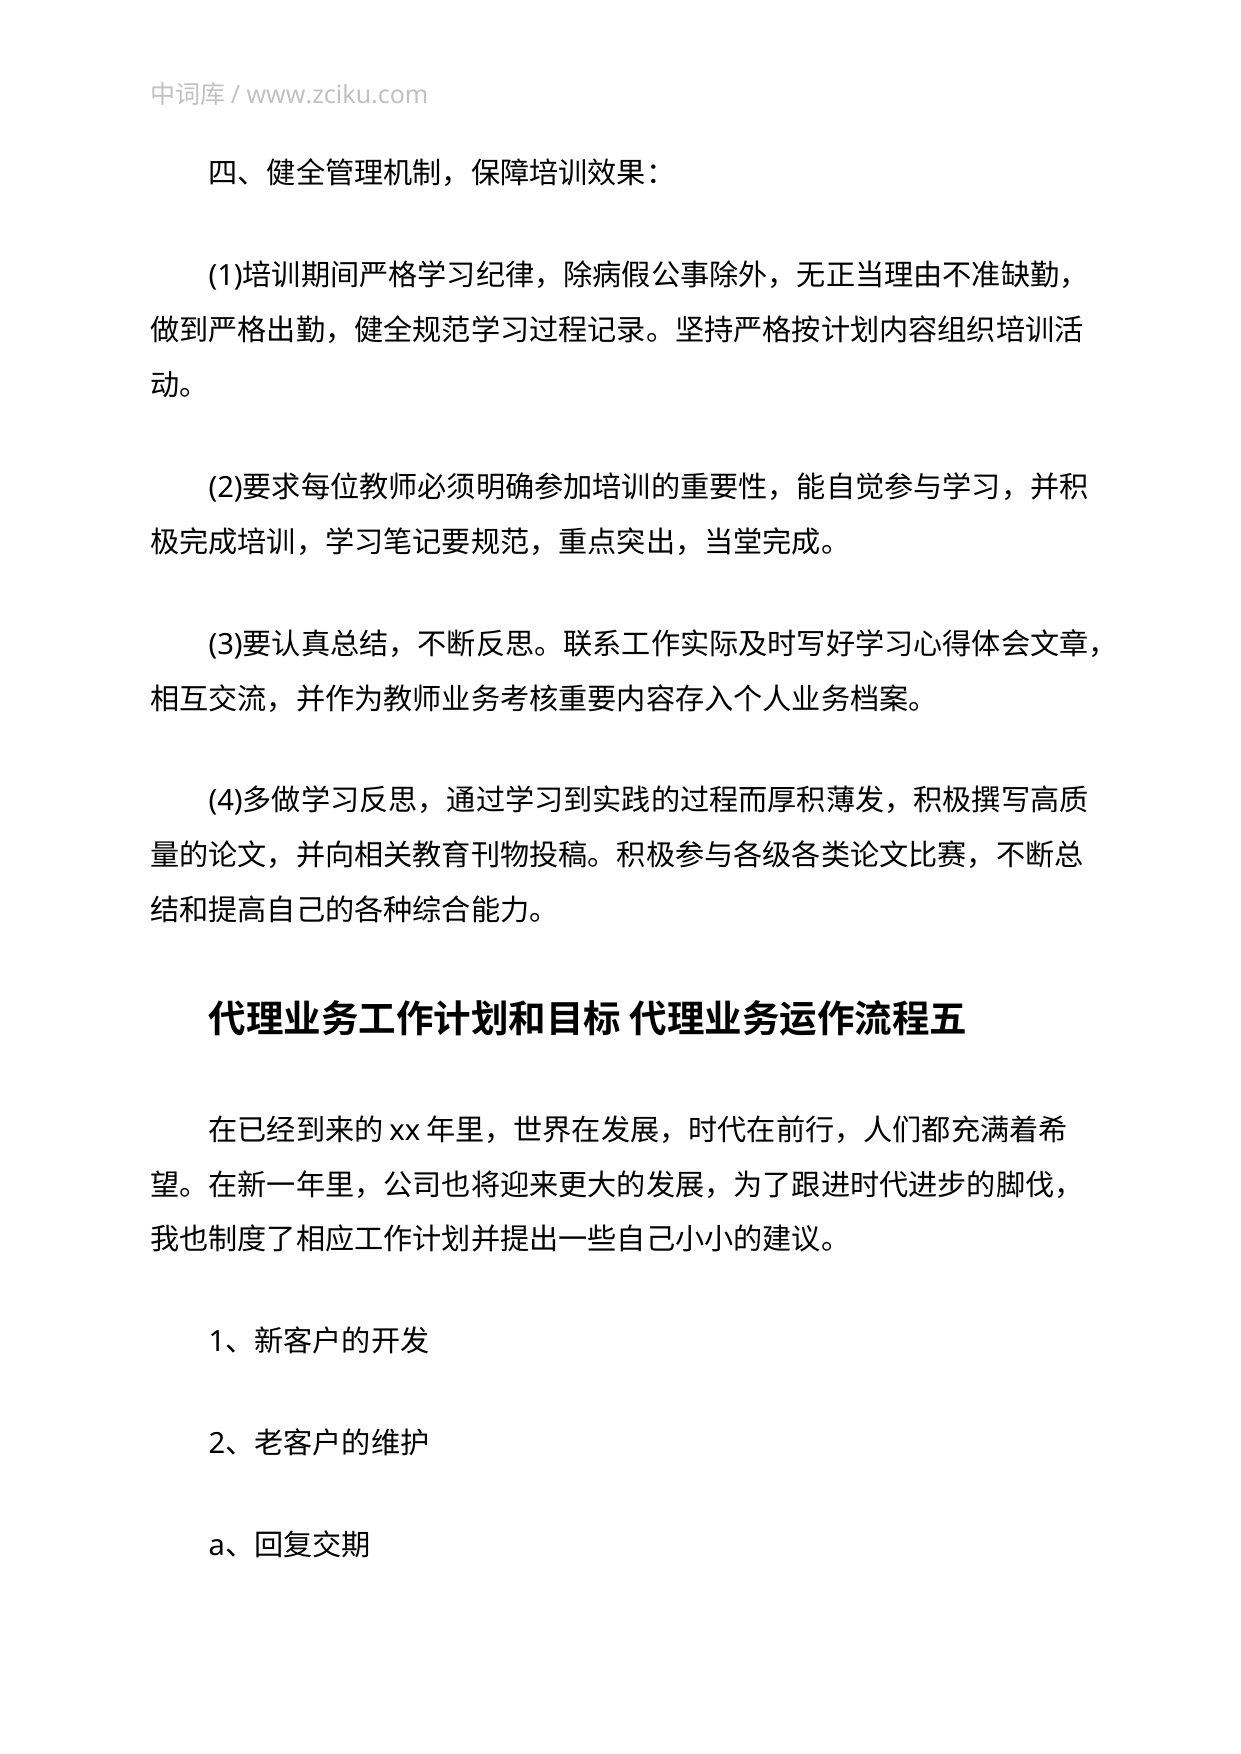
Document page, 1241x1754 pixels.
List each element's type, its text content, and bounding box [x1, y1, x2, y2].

text a、回复交期 [150, 1522, 1090, 1564]
text 2、老客户的维护 [150, 1420, 1090, 1462]
text (4)多做学习反思，通过学习到实践的过程而厚积薄发，积极撰写高质量的论文，并向相关教育刊物投稿。积极参与各级各类论文比赛，不断总结和提高自己的各种综合能力。 [150, 777, 1090, 929]
text 四、健全管理机制，保障培训效果： [150, 150, 1090, 192]
text (1)培训期间严格学习纪律，除病假公事除外，无正当理由不准缺勤，做到严格出勤，健全规范学习过程记录。坚持严格按计划内容组织培训活动。 [150, 252, 1090, 404]
text 1、新客户的开发 [150, 1318, 1090, 1360]
text (3)要认真总结，不断反思。联系工作实际及时写好学习心得体会文章，相互交流，并作为教师业务考核重要内容存入个人业务档案。 [150, 620, 1090, 717]
text 代理业务工作计划和目标 代理业务运作流程五 [150, 989, 1090, 1043]
text 在已经到来的xx年里，世界在发展，时代在前行，人们都充满着希望。在新一年里，公司也将迎来更大的发展，为了跟进时代进步的脚伐，我也制度了相应工作计划并提出一些自己小小的建议。 [150, 1106, 1090, 1258]
text (2)要求每位教师必须明确参加培训的重要性，能自觉参与学习，并积极完成培训，学习笔记要规范，重点突出，当堂完成。 [150, 463, 1090, 561]
